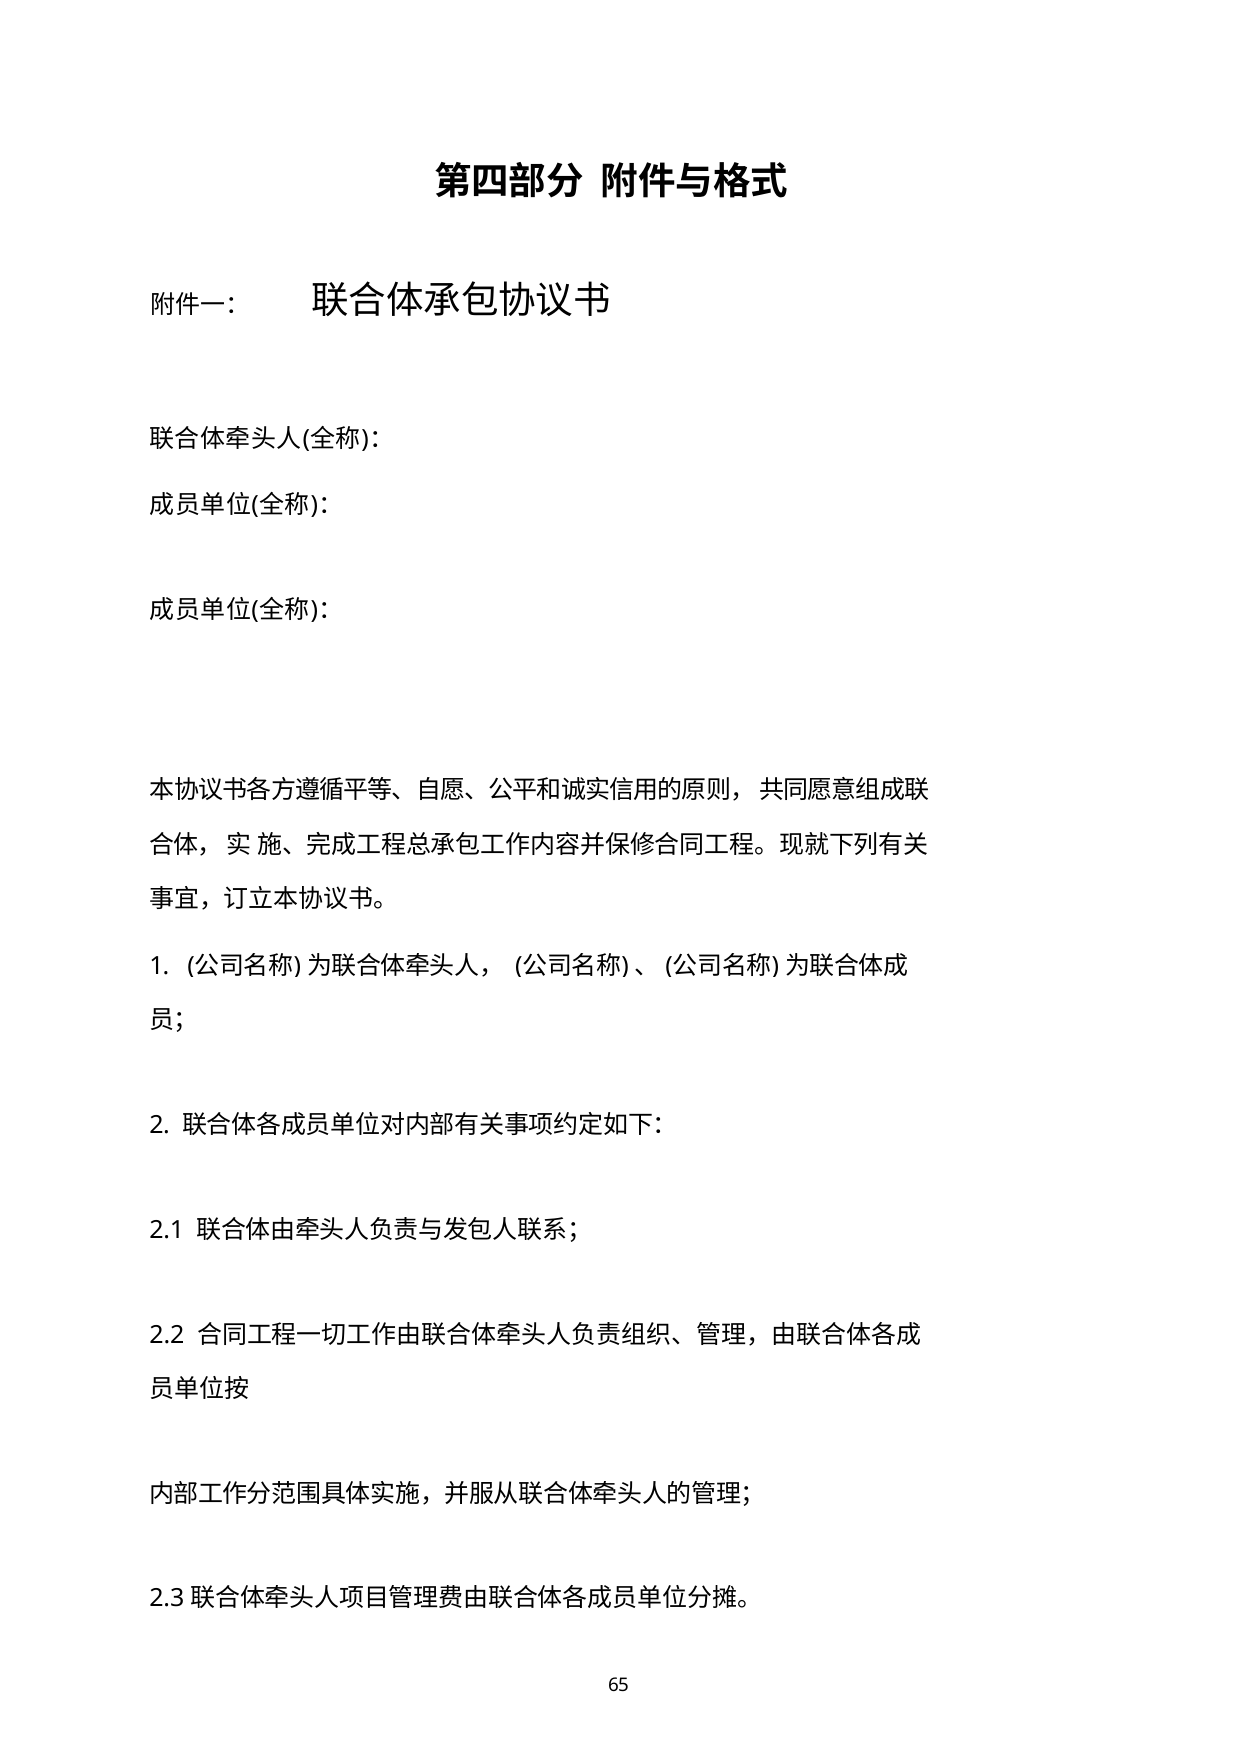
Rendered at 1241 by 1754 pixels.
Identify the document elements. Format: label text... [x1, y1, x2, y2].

text 2.3 联合体牵头人项目管理费由联合体各成员单位分摊。 [149, 1578, 943, 1614]
text 2.1 联合体由牵头人负责与发包人联系； [149, 1209, 943, 1246]
text 第四部分 附件与格式 [434, 155, 943, 204]
text 联合体牵头人(全称)： [149, 418, 1093, 454]
text 附件一： 联合体承包协议书 [150, 273, 943, 323]
text 本协议书各方遵循平等、自愿、公平和诚实信用的原则， 共同愿意组成联合体， 实 施、完成工程总承包工作内容并保修合同工程。现就下列有关事宜，订立本协议书。 [149, 770, 943, 915]
text 成员单位(全称)： [149, 485, 943, 521]
text 2.2 合同工程一切工作由联合体牵头人负责组织、管理，由联合体各成员单位按 [149, 1314, 943, 1405]
text 2. 联合体各成员单位对内部有关事项约定如下： [149, 1105, 943, 1141]
text 内部工作分范围具体实施，并服从联合体牵头人的管理； [149, 1473, 943, 1509]
text 成员单位(全称)： [149, 590, 943, 626]
text 1. (公司名称) 为联合体牵头人， (公司名称) 、 (公司名称) 为联合体成员； [149, 946, 943, 1036]
